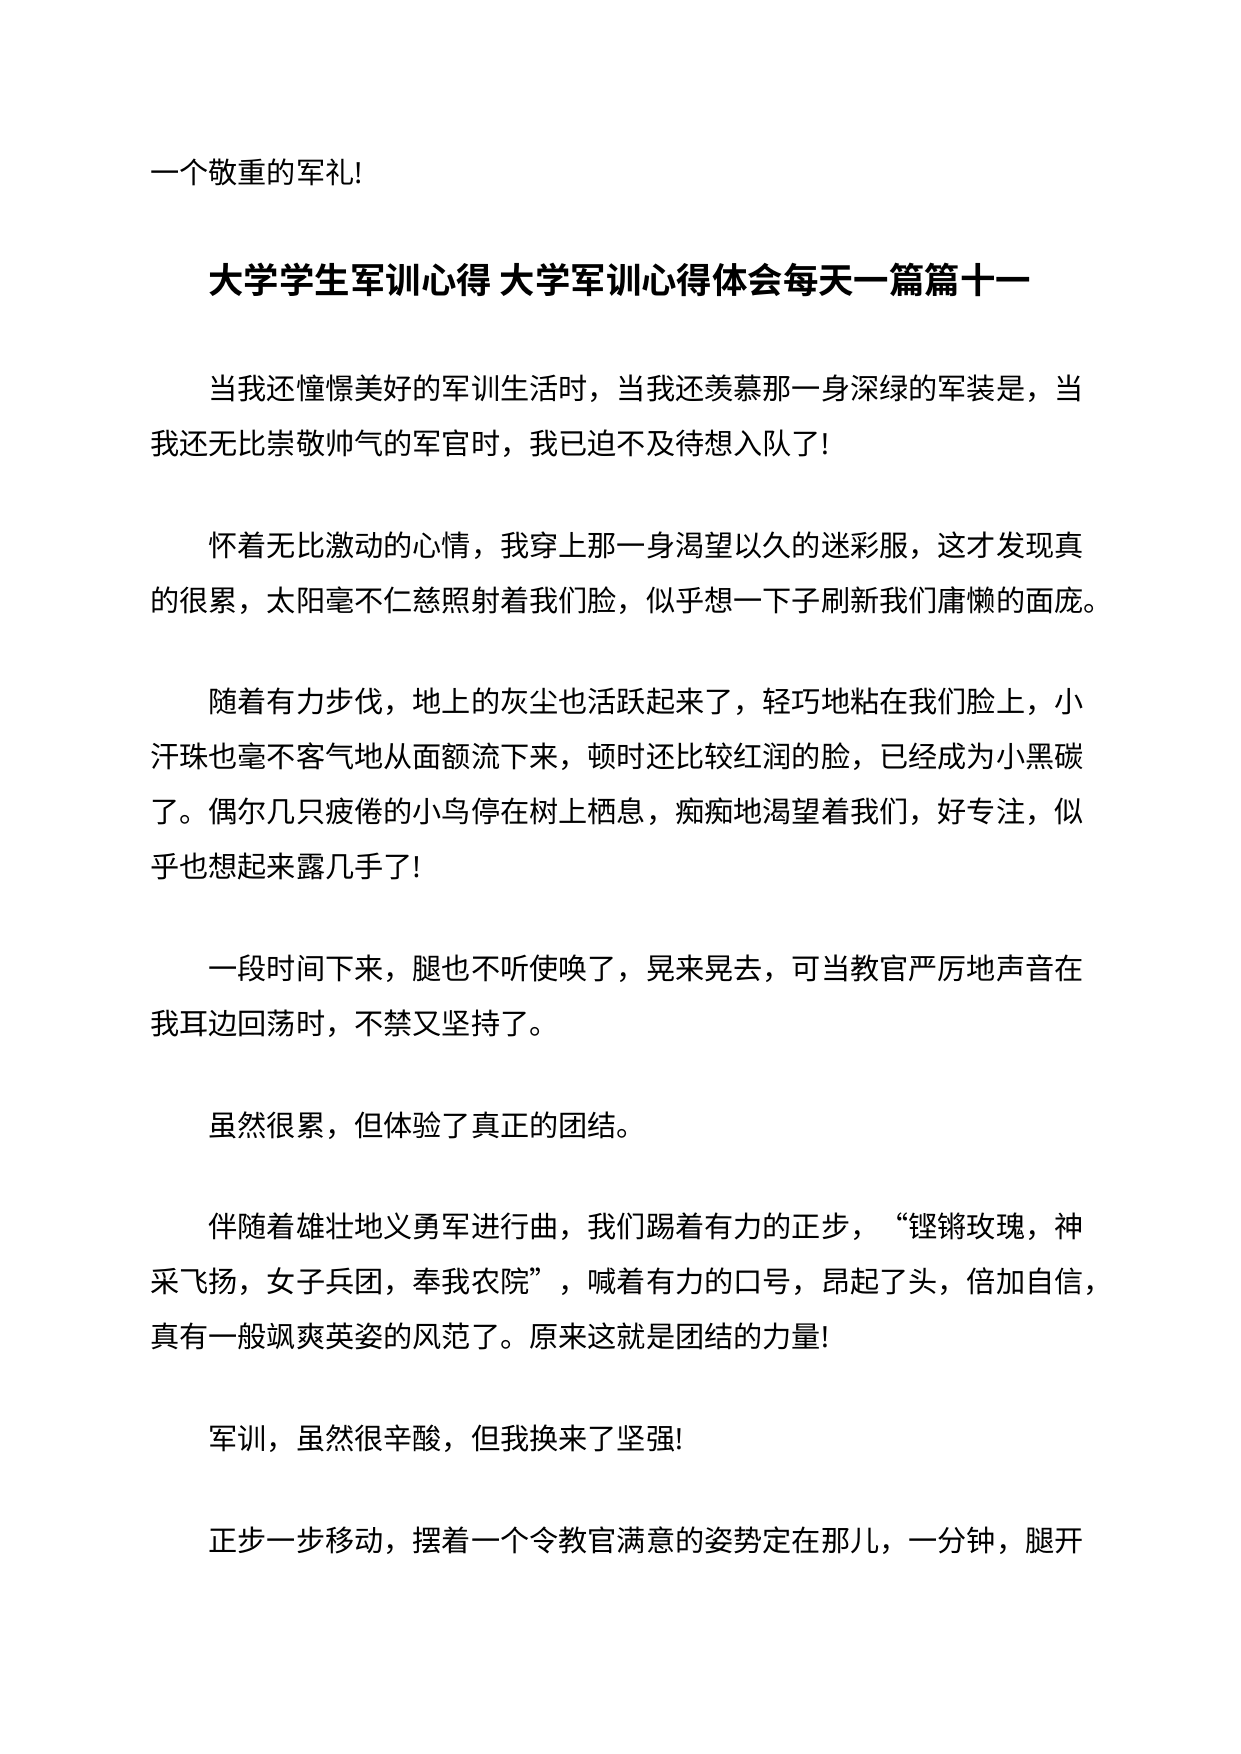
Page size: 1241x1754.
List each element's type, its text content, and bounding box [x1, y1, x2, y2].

text 随着有力步伐，地上的灰尘也活跃起来了，轻巧地粘在我们脸上，小汗珠也毫不客气地从面额流下来，顿时还比较红润的脸，已经成为小黑碳了。偶尔几只疲倦的小鸟停在树上栖息，痴痴地渴望着我们，好专注，似乎也想起来露几手了! [150, 679, 1090, 886]
text 一段时间下来，腿也不听使唤了，晃来晃去，可当教官严厉地声音在我耳边回荡时，不禁又坚持了。 [150, 946, 1090, 1043]
text 当我还憧憬美好的军训生活时，当我还羡慕那一身深绿的军装是，当我还无比崇敬帅气的军官时，我已迫不及待想入队了! [150, 365, 1090, 463]
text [150, 1518, 1090, 1560]
text 大学学生军训心得 大学军训心得体会每天一篇篇十一 [150, 252, 1090, 303]
text 怀着无比激动的心情，我穿上那一身渴望以久的迷彩服，这才发现真的很累，太阳毫不仁慈照射着我们脸，似乎想一下子刷新我们庸懒的面庞。 [150, 522, 1090, 619]
text 虽然很累，但体验了真正的团结。 [150, 1102, 1090, 1144]
text 军训，虽然很辛酸，但我换来了坚强! [150, 1416, 1090, 1458]
text 伴随着雄壮地义勇军进行曲，我们踢着有力的正步，“铿锵玫瑰，神采飞扬，女子兵团，奉我农院”，喊着有力的口号，昂起了头，倍加自信，真有一般飒爽英姿的风范了。原来这就是团结的力量! [150, 1204, 1090, 1356]
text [150, 150, 1090, 192]
